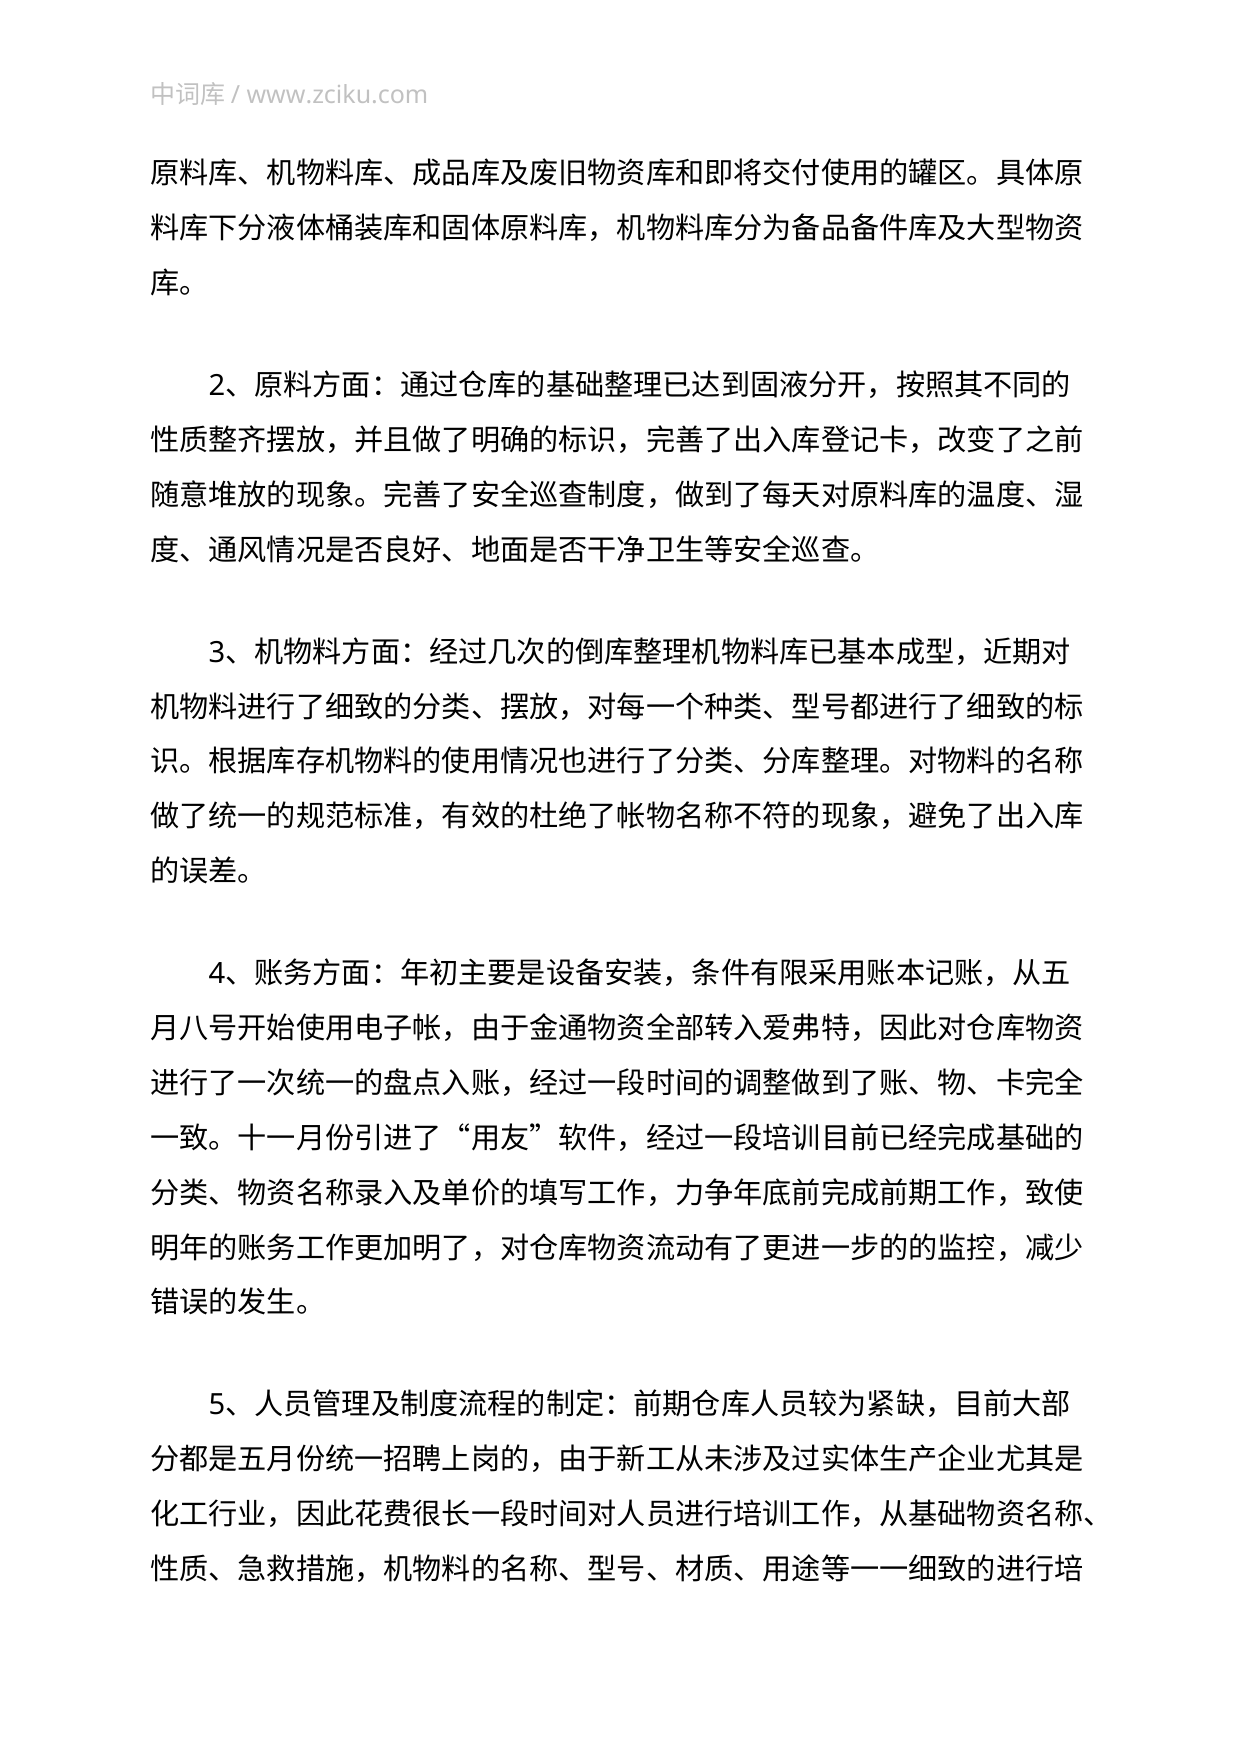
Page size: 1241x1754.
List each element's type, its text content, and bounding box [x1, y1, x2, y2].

text 4、账务方面：年初主要是设备安装，条件有限采用账本记账，从五月八号开始使用电子帐，由于金通物资全部转入爱弗特，因此对仓库物资进行了一次统一的盘点入账，经过一段时间的调整做到了账、物、卡完全一致。十一月份引进了“用友”软件，经过一段培训目前已经完成基础的分类、物资名称录入及单价的填写工作，力争年底前完成前期工作，致使明年的账务工作更加明了，对仓库物资流动有了更进一步的的监控，减少错误的发生。 [150, 949, 1090, 1321]
text 2、原料方面：通过仓库的基础整理已达到固液分开，按照其不同的性质整齐摆放，并且做了明确的标识，完善了出入库登记卡，改变了之前随意堆放的现象。完善了安全巡查制度，做到了每天对原料库的温度、湿度、通风情况是否良好、地面是否干净卫生等安全巡查。 [150, 362, 1090, 569]
text 3、机物料方面：经过几次的倒库整理机物料库已基本成型，近期对机物料进行了细致的分类、摆放，对每一个种类、型号都进行了细致的标识。根据库存机物料的使用情况也进行了分类、分库整理。对物料的名称做了统一的规范标准，有效的杜绝了帐物名称不符的现象，避免了出入库的误差。 [150, 628, 1090, 890]
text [150, 150, 1090, 302]
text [150, 1381, 1090, 1588]
